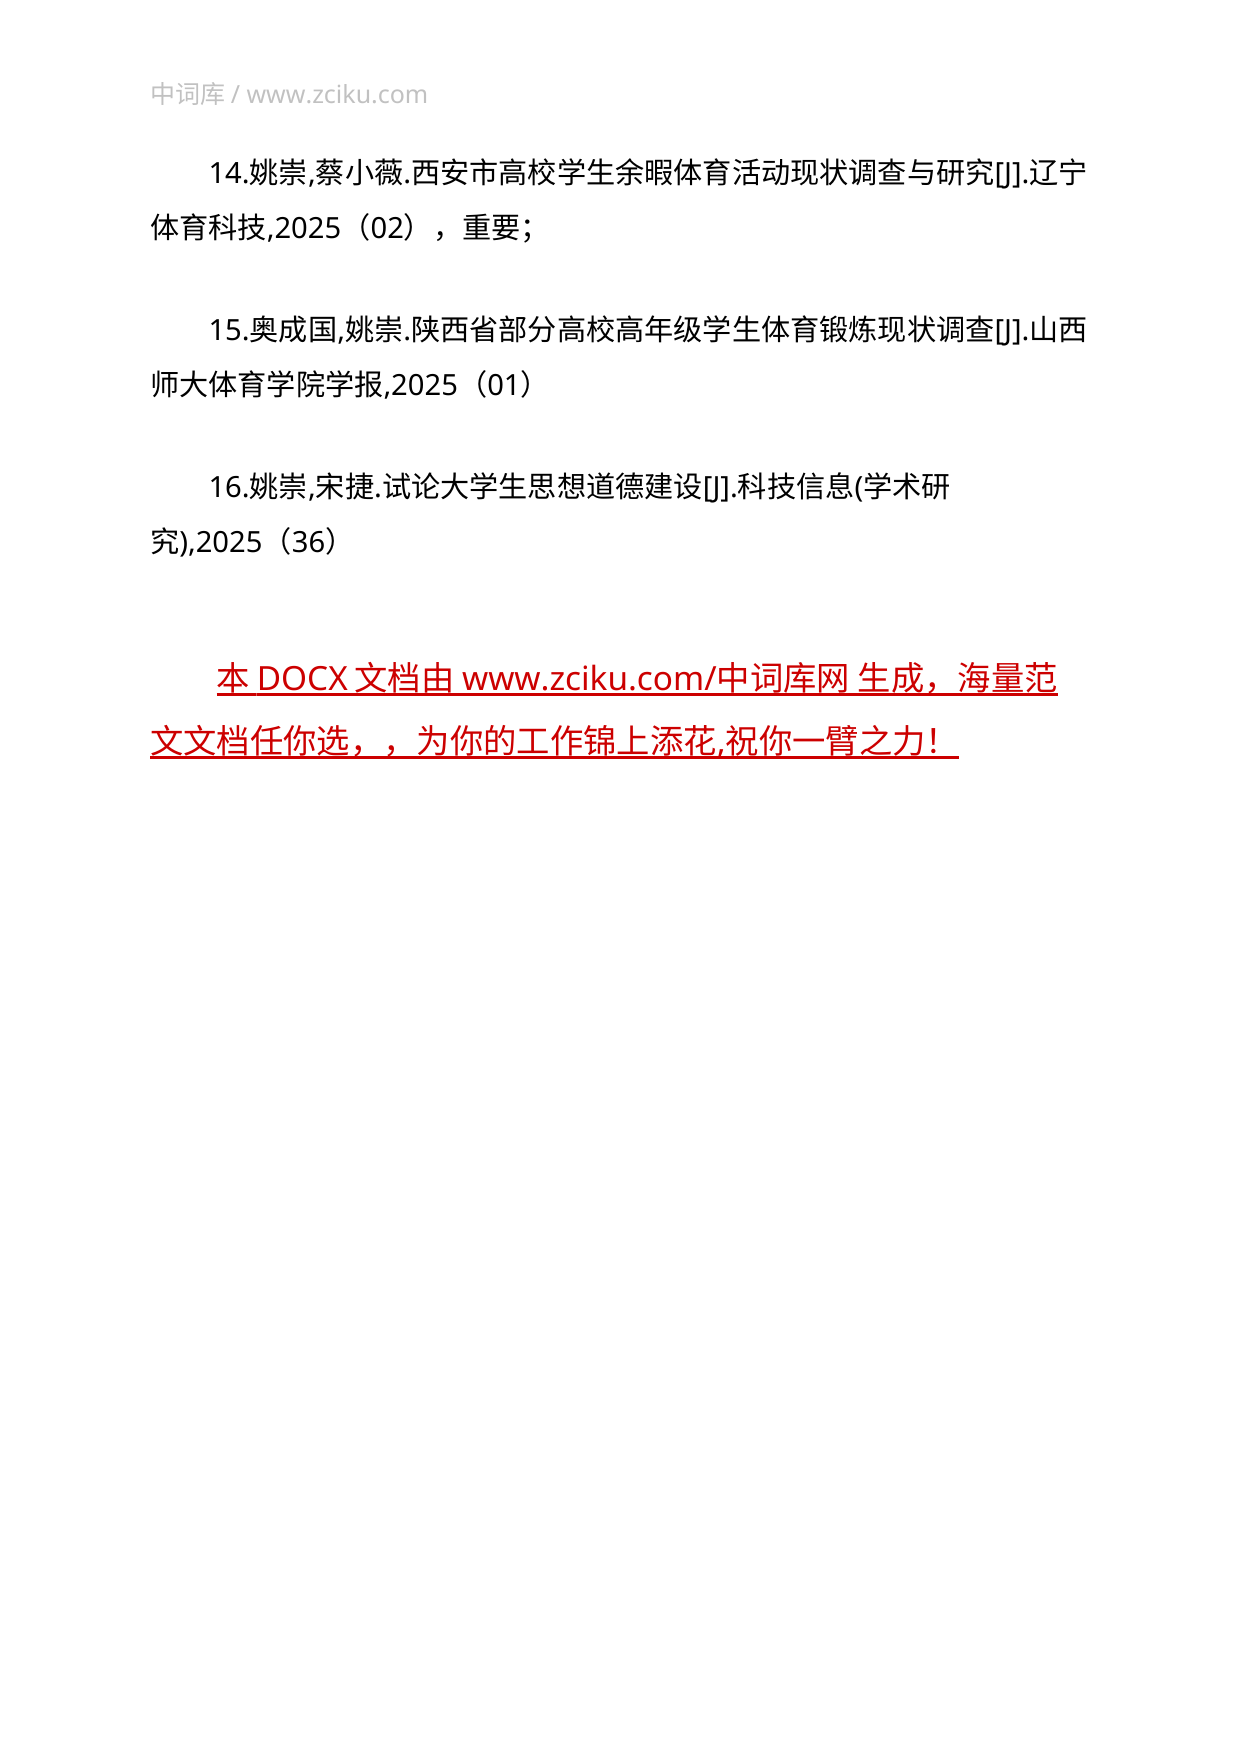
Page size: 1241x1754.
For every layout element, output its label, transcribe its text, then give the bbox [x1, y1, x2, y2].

text 15.奥成国,姚崇.陕西省部分高校高年级学生体育锻炼现状调查[J].山西师大体育学院学报,2025（01） [150, 307, 1090, 404]
text 本DOCX文档由 www.zciku.com/中词库网 生成，海量范文文档任你选，，为你的工作锦上添花,祝你一臂之力！ [150, 652, 1090, 763]
text 16.姚崇,宋捷.试论大学生思想道德建设[J].科技信息(学术研究),2025（36） [150, 464, 1090, 561]
text 14.姚崇,蔡小薇.西安市高校学生余暇体育活动现状调查与研究[J].辽宁体育科技,2025（02），重要； [150, 150, 1090, 247]
